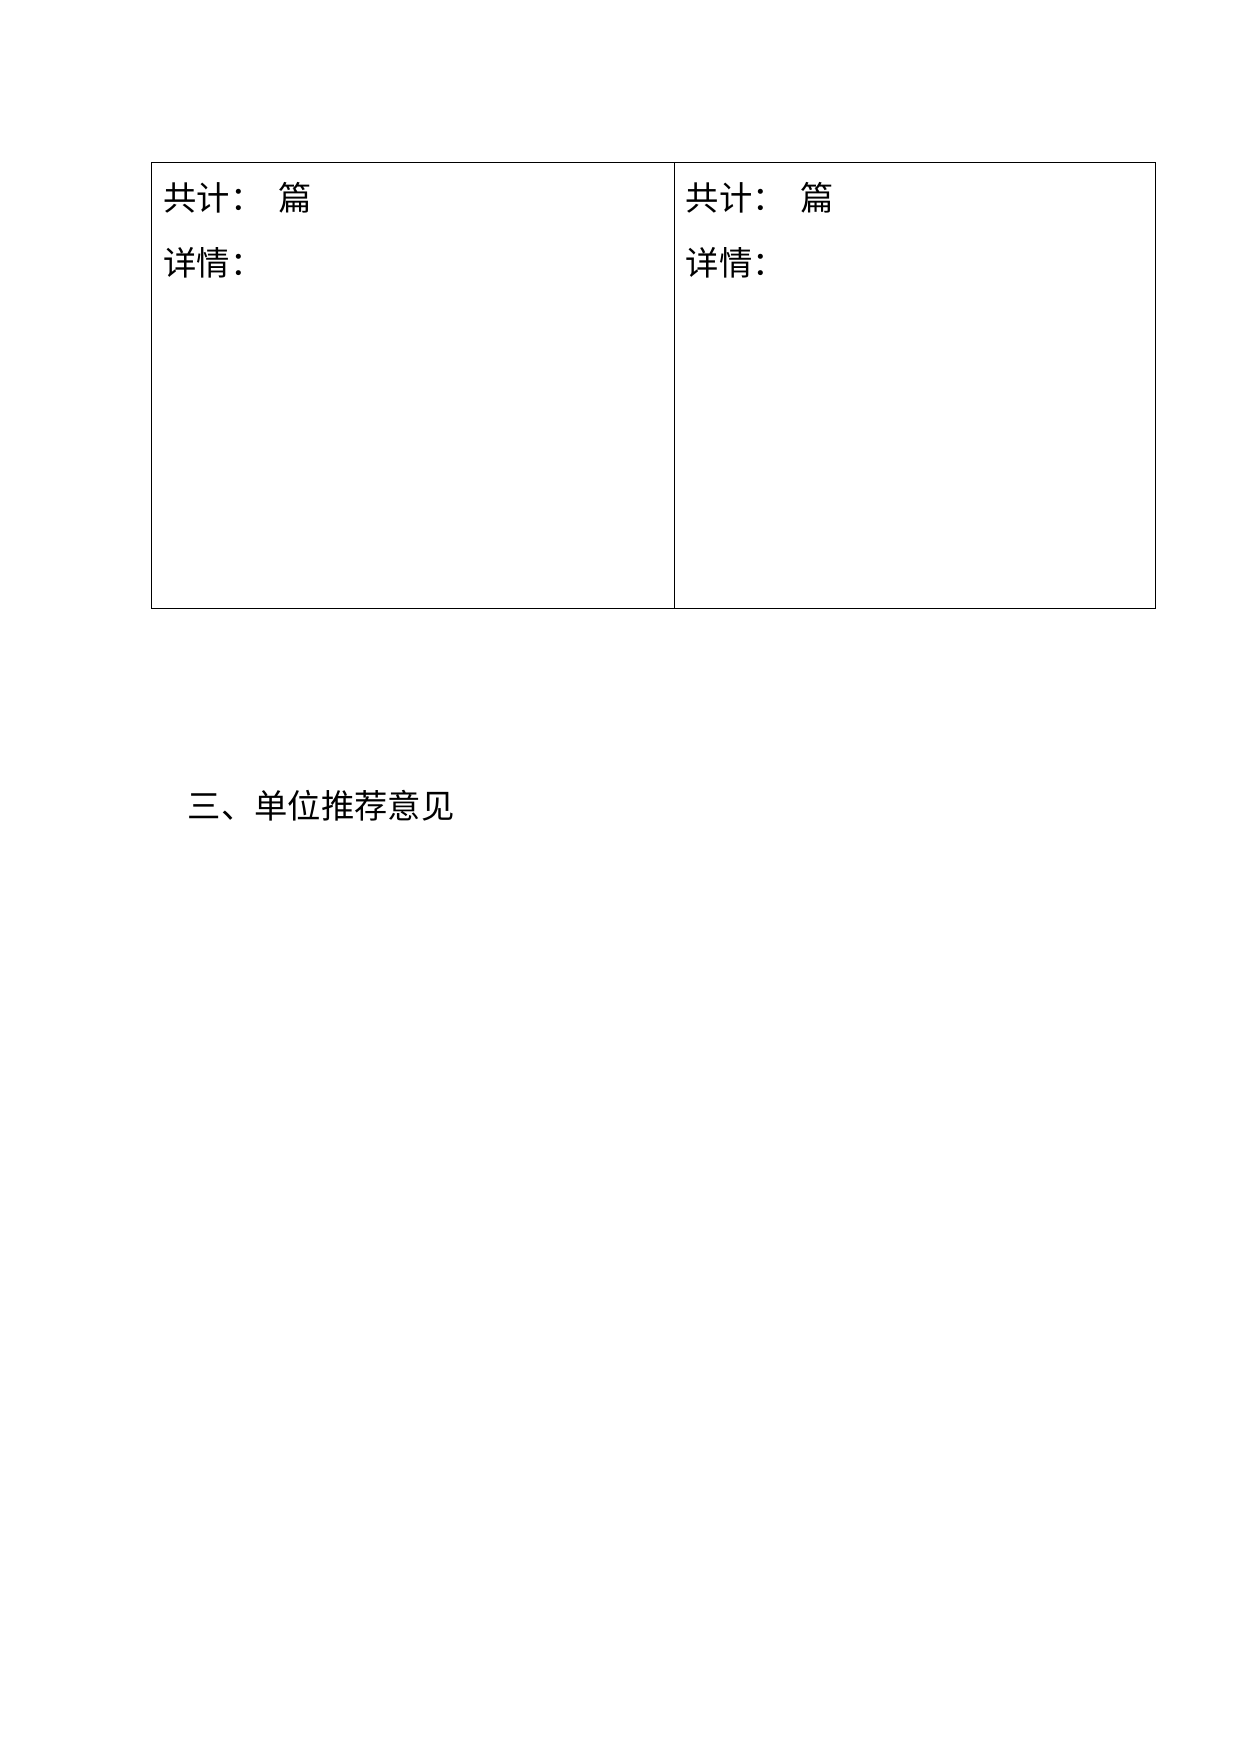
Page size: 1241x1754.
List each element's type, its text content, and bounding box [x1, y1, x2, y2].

text 三、单位推荐意见 [187, 772, 1053, 837]
table_cell 共计： 篇 详情： [152, 163, 674, 608]
table_cell 共计： 篇 详情： [675, 163, 1155, 608]
